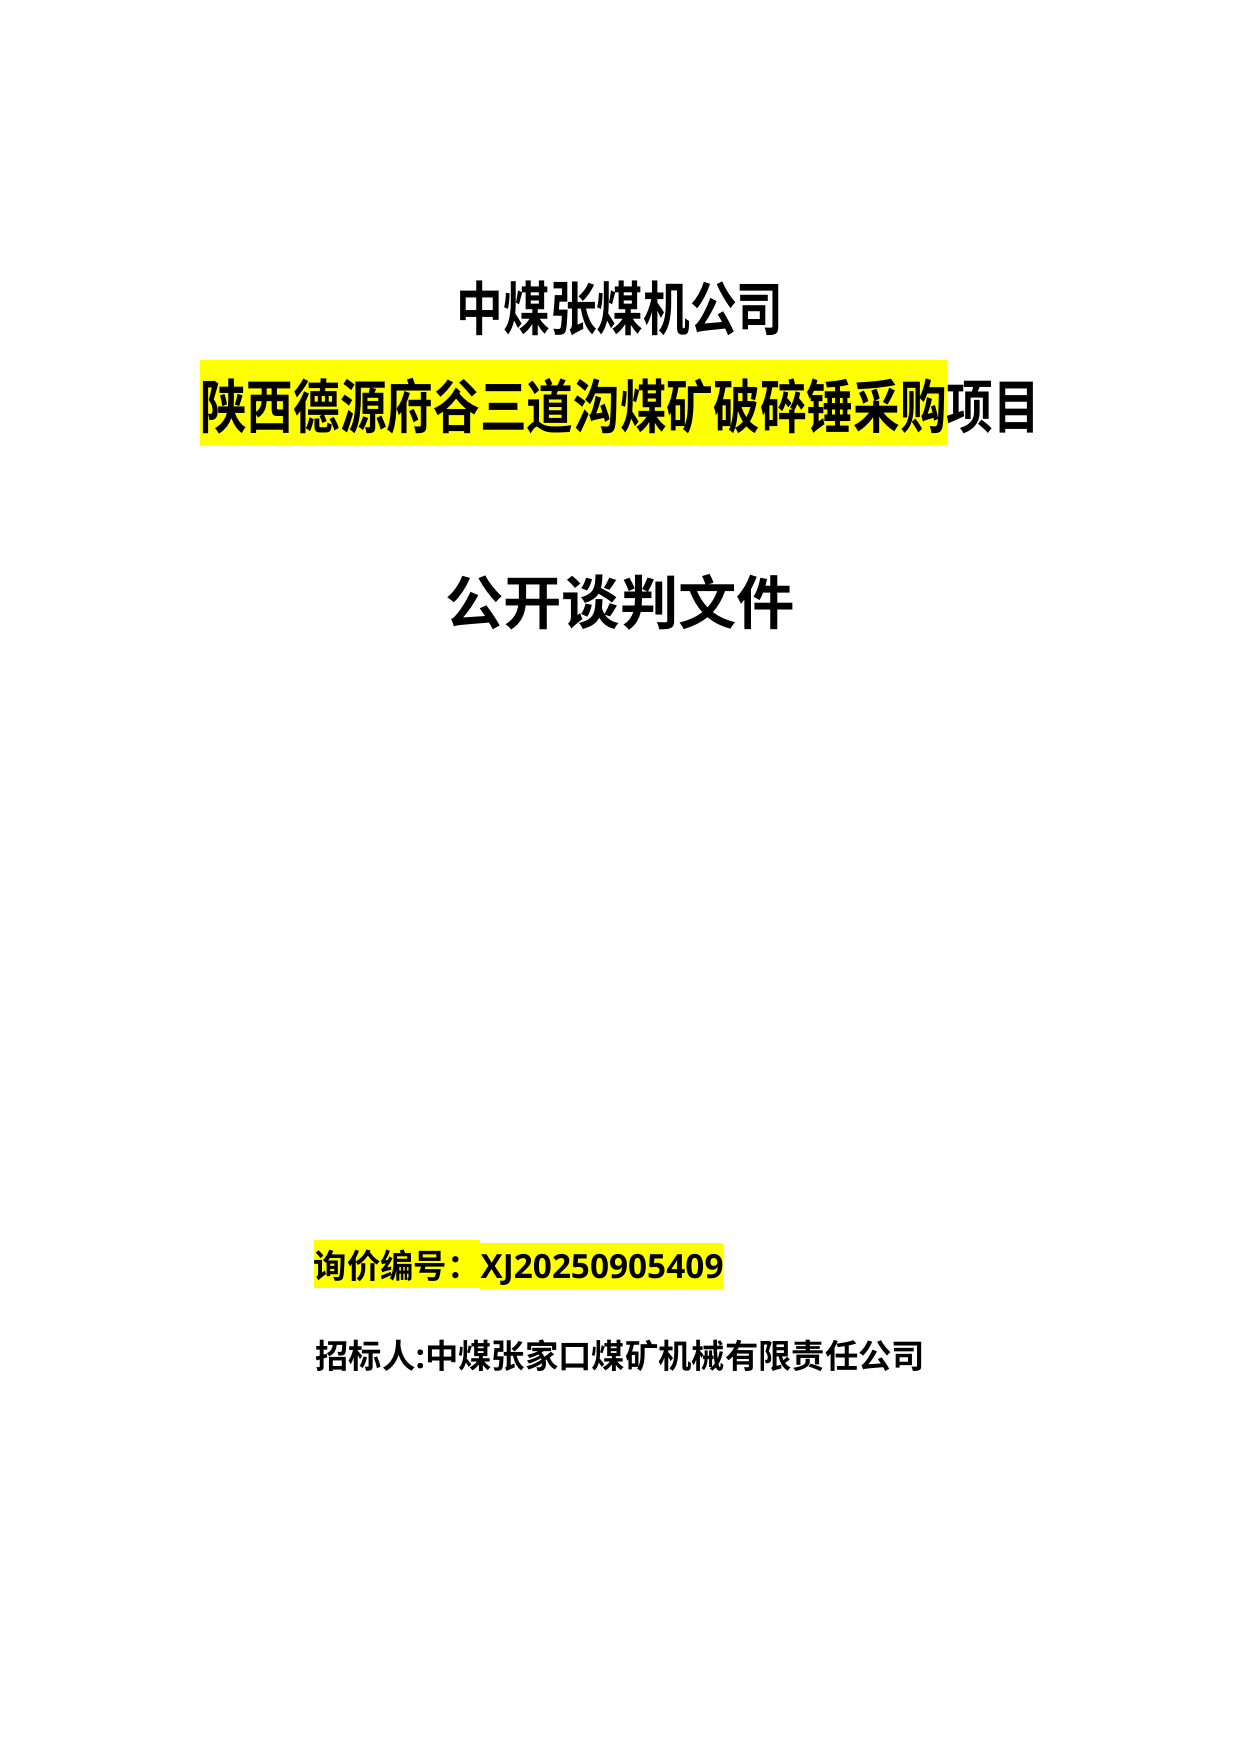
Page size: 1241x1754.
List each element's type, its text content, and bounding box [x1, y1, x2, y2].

text 询价编号：XJ20250905409 [113, 1232, 1127, 1297]
text 陕西德源府谷三道沟煤矿破碎锤采购项目 [112, 354, 1127, 452]
text 公开谈判文件 [112, 550, 1127, 648]
text 中煤张煤机公司 [112, 256, 1127, 354]
text 招标人:中煤张家口煤矿机械有限责任公司 [113, 1321, 1127, 1387]
